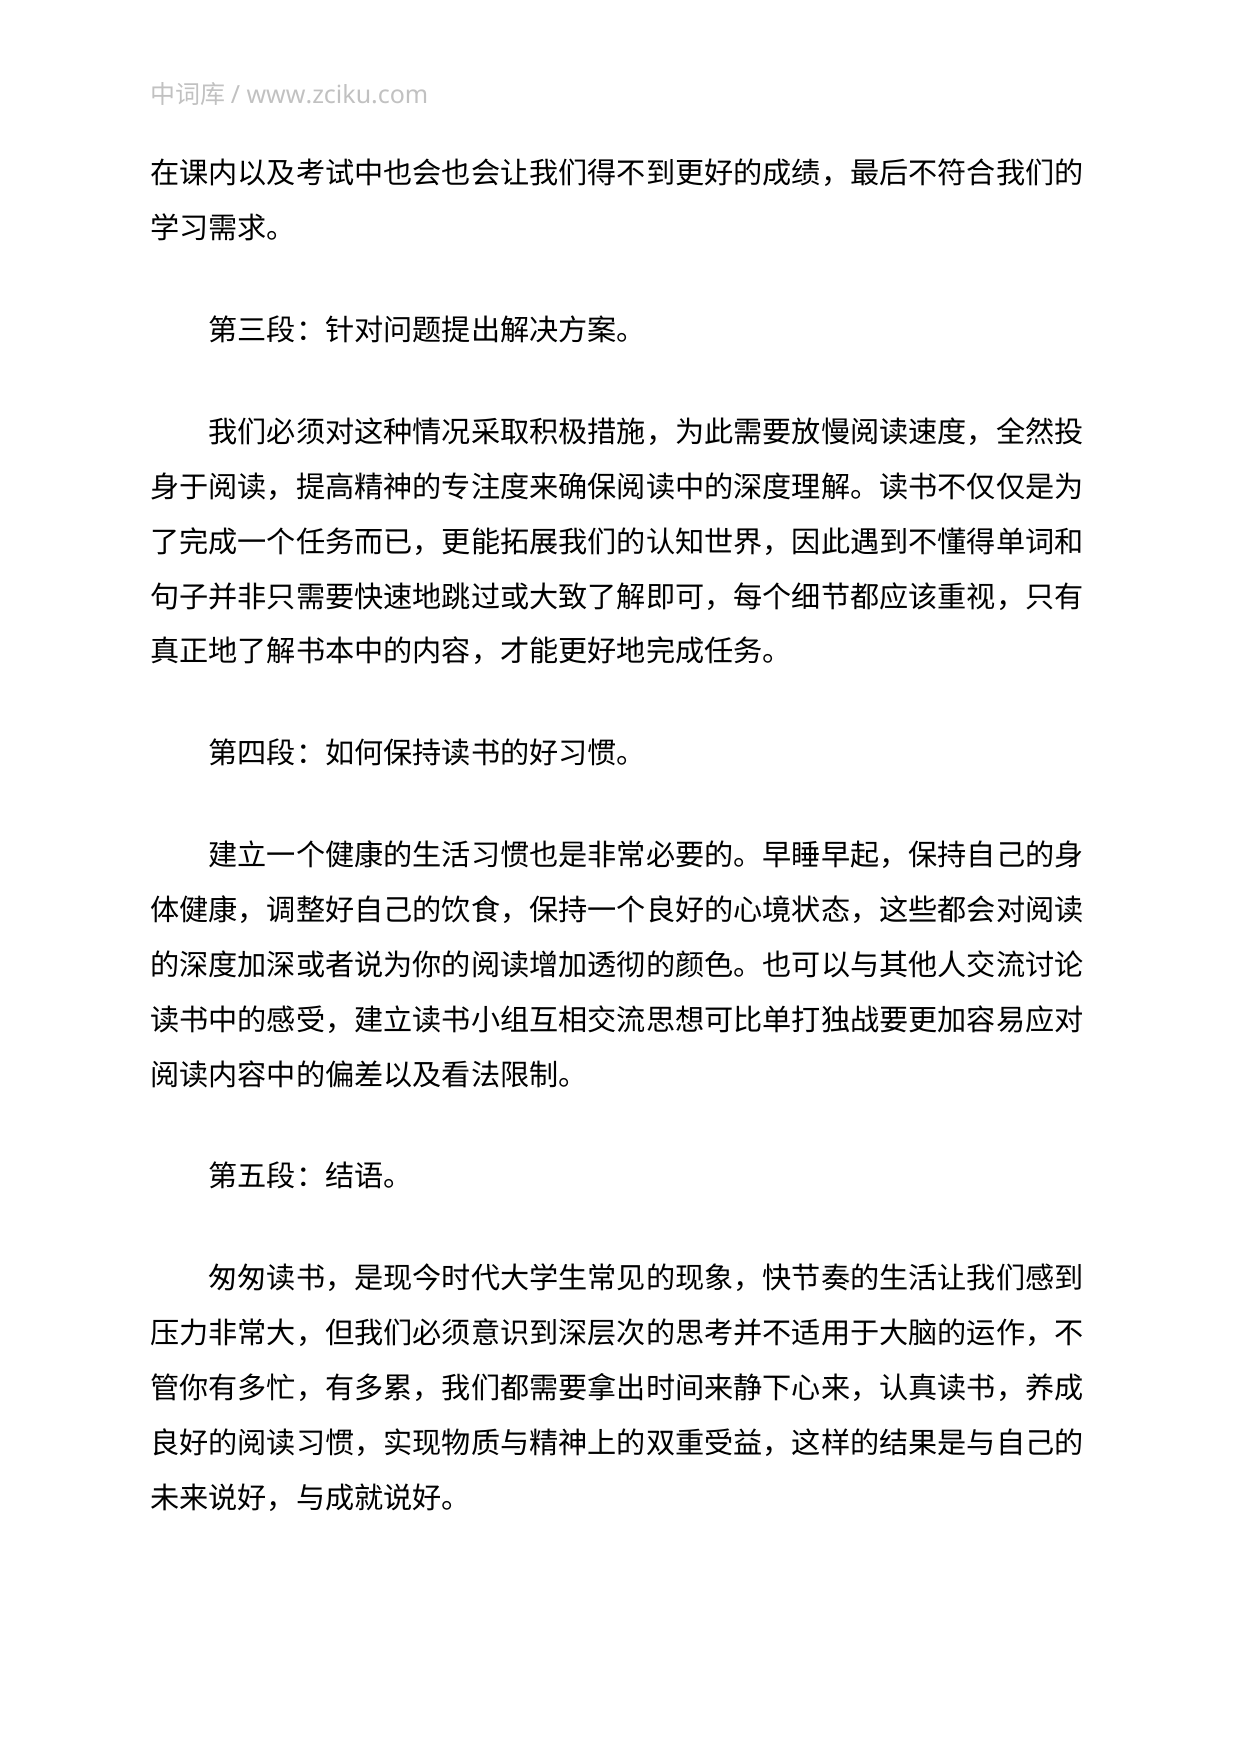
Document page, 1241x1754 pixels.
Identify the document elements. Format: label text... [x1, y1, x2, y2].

text 第三段：针对问题提出解决方案。 [150, 307, 1090, 349]
text 第五段：结语。 [150, 1153, 1090, 1195]
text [150, 150, 1090, 247]
text 匆匆读书，是现今时代大学生常见的现象，快节奏的生活让我们感到压力非常大，但我们必须意识到深层次的思考并不适用于大脑的运作，不管你有多忙，有多累，我们都需要拿出时间来静下心来，认真读书，养成良好的阅读习惯，实现物质与精神上的双重受益，这样的结果是与自己的未来说好，与成就说好。 [150, 1255, 1090, 1517]
text 建立一个健康的生活习惯也是非常必要的。早睡早起，保持自己的身体健康，调整好自己的饮食，保持一个良好的心境状态，这些都会对阅读的深度加深或者说为你的阅读增加透彻的颜色。也可以与其他人交流讨论读书中的感受，建立读书小组互相交流思想可比单打独战要更加容易应对阅读内容中的偏差以及看法限制。 [150, 832, 1090, 1093]
text 我们必须对这种情况采取积极措施，为此需要放慢阅读速度，全然投身于阅读，提高精神的专注度来确保阅读中的深度理解。读书不仅仅是为了完成一个任务而已，更能拓展我们的认知世界，因此遇到不懂得单词和句子并非只需要快速地跳过或大致了解即可，每个细节都应该重视，只有真正地了解书本中的内容，才能更好地完成任务。 [150, 408, 1090, 670]
text 第四段：如何保持读书的好习惯。 [150, 730, 1090, 772]
